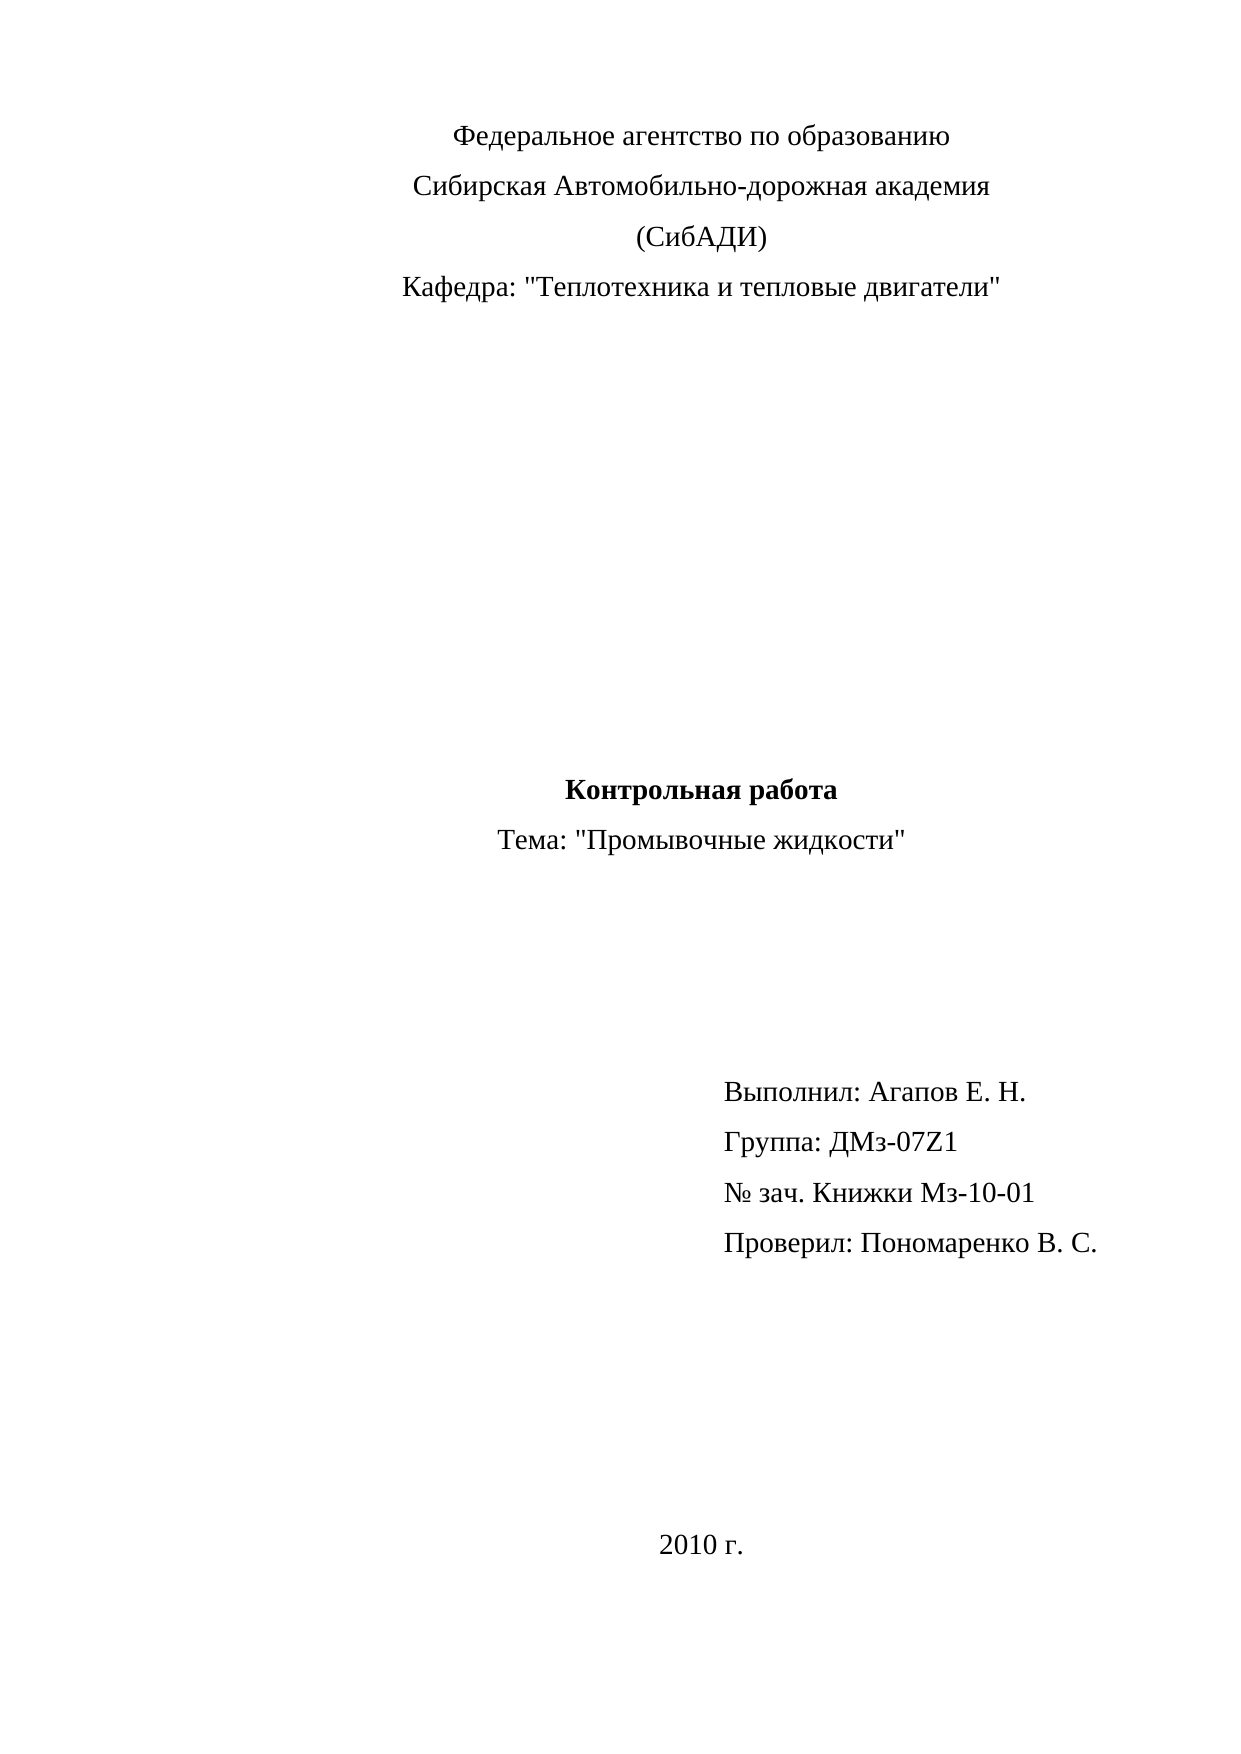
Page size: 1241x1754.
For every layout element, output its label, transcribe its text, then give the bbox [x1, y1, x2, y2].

text Проверил: Пономаренко В. С. [723, 1225, 1152, 1258]
text Сибирская Автомобильно-дорожная академия [177, 168, 1152, 202]
text Тема: "Промывочные жидкости" [177, 822, 1152, 856]
text Федеральное агентство по образованию [177, 118, 1152, 152]
text (СибАДИ) [177, 219, 1152, 252]
text Контрольная работа [177, 772, 1152, 806]
text 2010 г. [177, 1527, 1152, 1560]
text Выполнил: Агапов Е. Н. [723, 1074, 1152, 1108]
text Группа: ДМз-07Z1 [723, 1124, 1152, 1158]
text № зач. Книжки Мз-10-01 [723, 1175, 1152, 1208]
text Кафедра: "Теплотехника и тепловые двигатели" [177, 269, 1152, 303]
